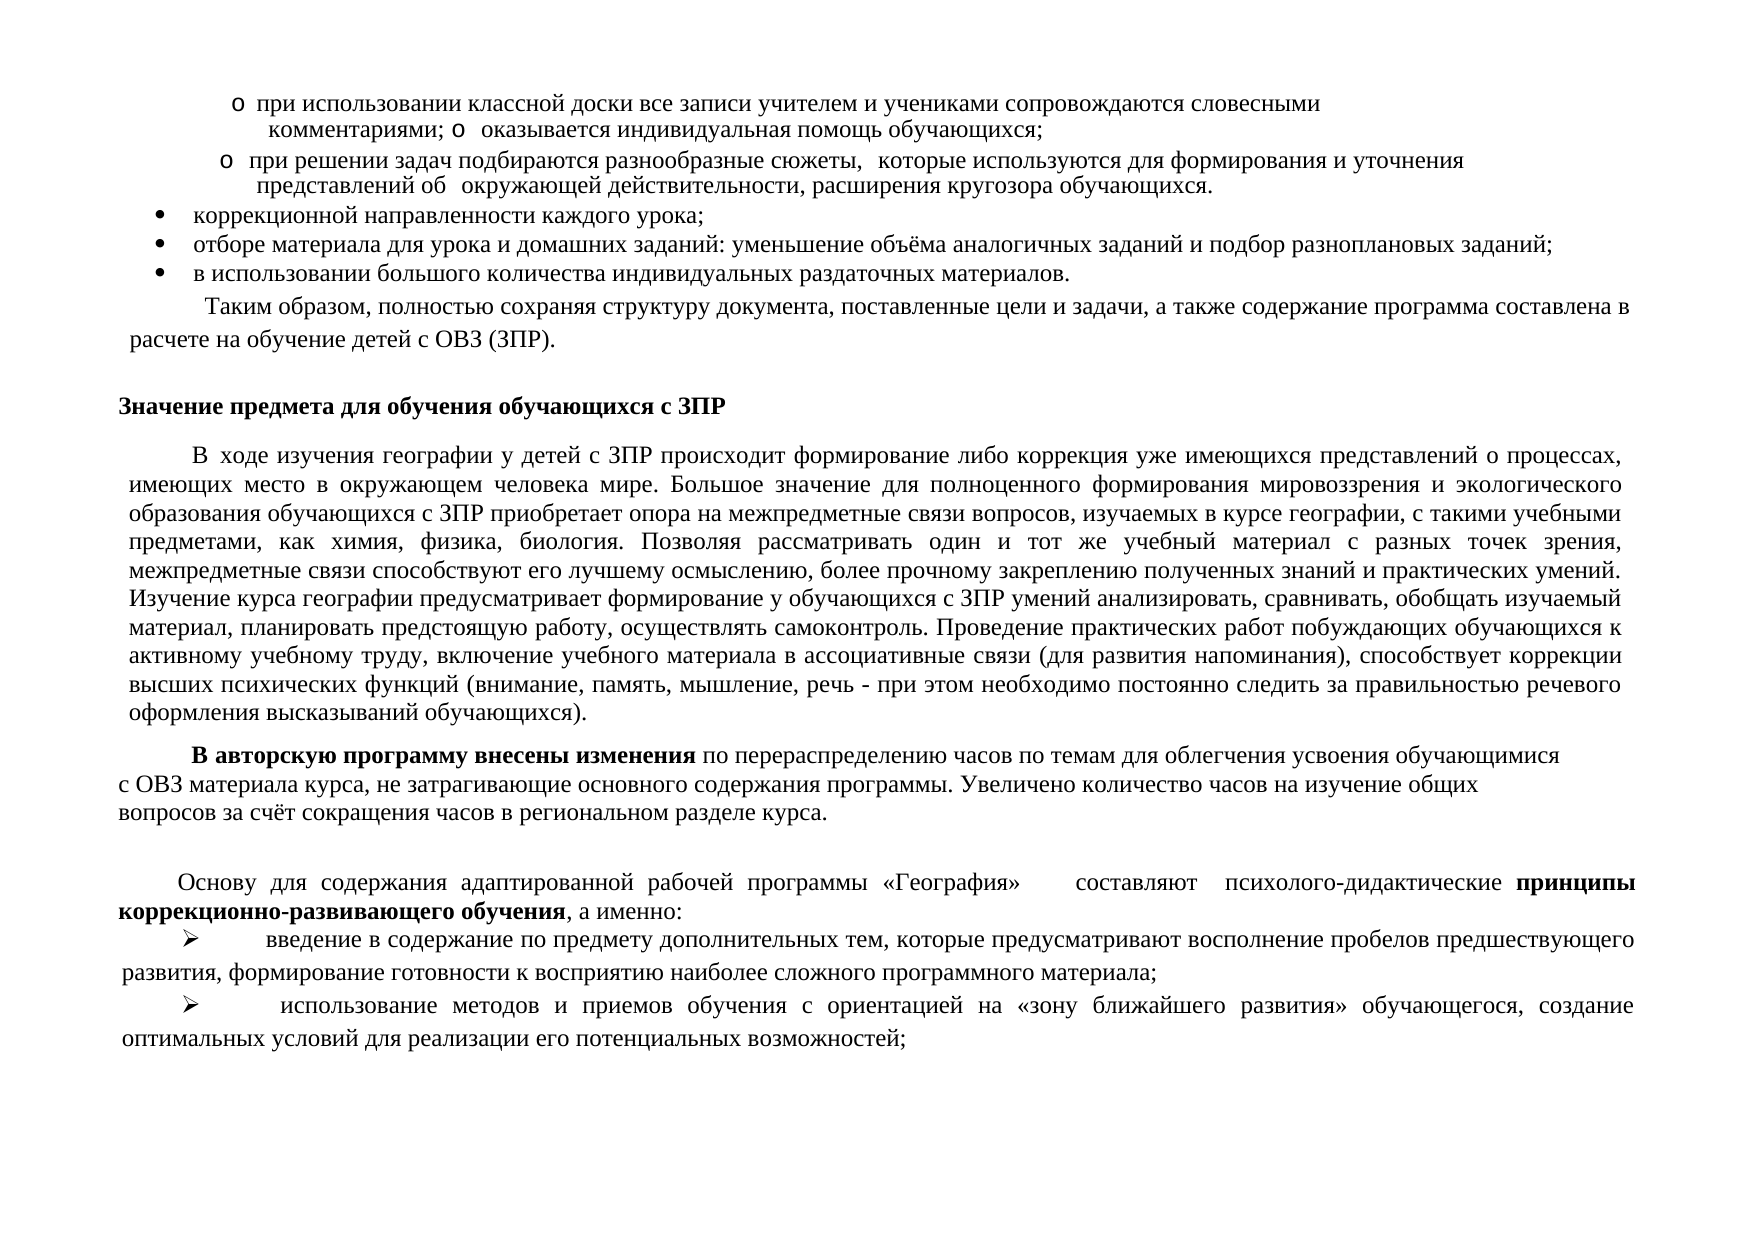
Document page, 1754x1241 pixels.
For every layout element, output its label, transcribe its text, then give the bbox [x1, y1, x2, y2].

text расчете на обучение детей с ОВЗ (ЗПР). [129, 324, 1636, 353]
text Значение предмета для обучения обучающихся с ЗПР [118, 391, 1636, 419]
list отборе материала для урока и домашних заданий: уменьшение объёма аналогичных заданий и подбор разноплановых заданий; [156, 229, 1636, 258]
list ходе изучения географии у детей с ЗПР происходит формирование либо коррекция уже имеющихся представлений о процессах, имеющих место в окружающем человека мире. Большое значение для полноценного формирования мировоззрения и экологического образования обучающихся с ЗПР приобретает опора на межпредметные связи вопросов, изучаемых в курсе географии, с такими учебными предметами, как химия, физика, биология. Позволяя рассматривать один и тот же учебный материал с разных точек зрения, межпредметные связи способствуют его лучшему осмыслению, более прочному закреплению полученных знаний и практических умений. Изучение курса географии предусматривает формирование у обучающихся с ЗПР умений анализировать, сравнивать, обобщать изучаемый материал, планировать предстоящую работу, осуществлять самоконтроль. Проведение практических работ побуждающих обучающихся к активному учебному труду, включение учебного материала в ассоциативные связи (для развития напоминания), способствует коррекции высших психических функций (внимание, память, мышление, речь - при этом необходимо постоянно следить за правильностью речевого оформления высказываний обучающихся). [128, 441, 1623, 726]
text Основу для содержания адаптированной рабочей программы «География» составляют психолого-дидактические принципы коррекционно-развивающего обучения, а именно: [118, 867, 1636, 924]
list при использовании классной доски все записи учителем и учениками сопровождаются словесными комментариями; o оказывается индивидуальная помощь обучающихся; [231, 88, 1442, 145]
list введение в содержание по предмету дополнительных тем, которые предусматривают восполнение пробелов предшествующего развития, формирование готовности к восприятию наиболее сложного программного материала; [122, 924, 1636, 986]
text o при решении задач подбираются разнообразные сюжеты, которые используются для формирования и уточнения представлений об окружающей действительности, расширения кругозора обучающихся. [219, 146, 1623, 201]
list авторскую программу внесены изменения по перераспределению часов по темам для облегчения усвоения обучающимися с ОВЗ материала курса, не затрагивающие основного содержания программы. Увеличено количество часов на изучение общих вопросов за счёт сокращения часов в региональном разделе курса. [118, 741, 1569, 826]
list в использовании большого количества индивидуальных раздаточных материалов. [156, 258, 1636, 287]
list использование методов и приемов обучения с ориентацией на «зону ближайшего развития» обучающегося, создание оптимальных условий для реализации его потенциальных возможностей; [122, 991, 1636, 1052]
text Таким образом, полностью сохраняя структуру документа, поставленные цели и задачи, а также содержание программа составлена в [204, 291, 1636, 319]
list коррекционной направленности каждого урока; [156, 201, 1636, 229]
